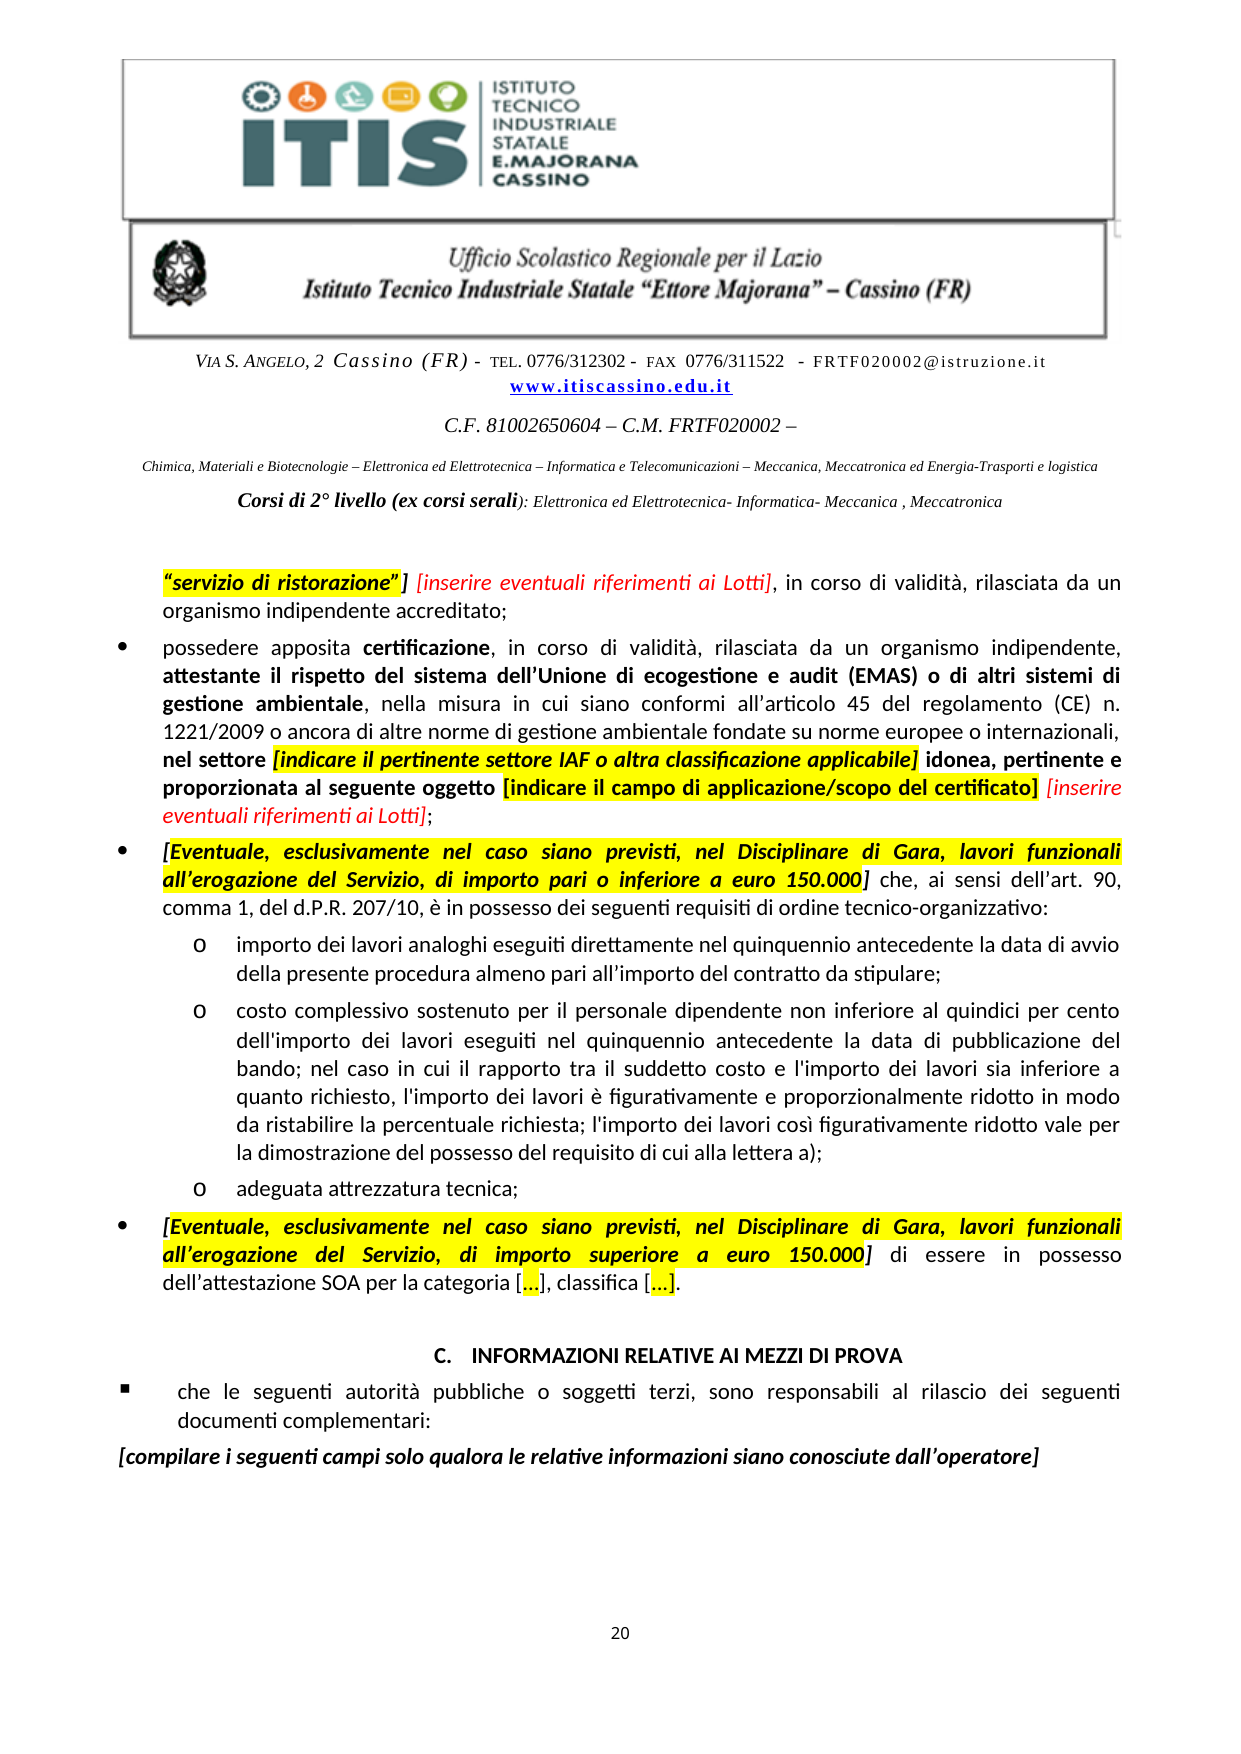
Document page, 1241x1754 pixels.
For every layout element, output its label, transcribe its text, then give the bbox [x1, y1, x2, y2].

list importo dei lavori analoghi eseguiti direttamente nel quinquennio antecedente la data di avvio della presente procedura almeno pari all’importo del contratto da stipulare; [192, 930, 1122, 988]
list che le seguenti autorità pubbliche o soggetti terzi, sono responsabili al rilascio dei seguenti documenti complementari: [118, 1377, 1122, 1434]
picture [118, 59, 1123, 345]
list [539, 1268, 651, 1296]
text [compilare i seguenti campi solo qualora le relative informazioni siano conosciute dall’operatore] [118, 1442, 1122, 1470]
list [Eventuale, esclusivamente nel caso siano previsti, nel Disciplinare di Gara, lavori funzionali all’erogazione del Servizio, di importo superiore a euro 150.000] di essere in possesso dell’attestazione SOA per la categoria […], classifica [...]. [675, 1240, 1122, 1296]
list costo complessivo sostenuto per il personale dipendente non inferiore al quindici per cento dell'importo dei lavori eseguiti nel quinquennio antecedente la data di pubblicazione del bando; nel caso in cui il rapporto tra il suddetto costo e l'importo dei lavori sia inferiore a quanto richiesto, l'importo dei lavori è figurativamente e proporzionalmente ridotto in modo da ristabilire la percentuale richiesta; l'importo dei lavori così figurativamente ridotto vale per la dimostrazione del possesso del requisito di cui alla lettera a); [192, 996, 1122, 1166]
list INFORMAZIONI RELATIVE AI MEZZI DI PROVA [215, 1341, 1122, 1369]
list [Eventuale, esclusivamente nel caso siano previsti, nel Disciplinare di Gara, lavori funzionali all’erogazione del Servizio, di importo pari o inferiore a euro 150.000] che, ai sensi dell’art. 90, comma 1, del d.P.R. 207/10, è in possesso dei seguenti requisiti di ordine tecnico-organizzativo: [118, 837, 1122, 921]
list di possedere apposita certificazione di qualità [indicare il riferimento la denominazione e la tipologia della certificazione richiesta] nel settore [indicare l’opportuno settore/ambito], idonea, pertinente e proporzionata al seguente oggetto [indicare il campo di applicazione/scopo del certificato, ad es.: “servizio di ristorazione”] [inserire eventuali riferimenti ai Lotti], in corso di validità, rilasciata da un organismo indipendente accreditato; [118, 568, 1122, 624]
list [Eventuale, esclusivamente nel caso siano previsti, nel Disciplinare di Gara, lavori funzionali all’erogazione del Servizio, di importo superiore a euro 150.000] di essere in possesso dell’attestazione SOA per la categoria […], classifica [...]. [118, 1212, 523, 1296]
list possedere apposita certificazione, in corso di validità, rilasciata da un organismo indipendente, attestante il rispetto del sistema dell’Unione di ecogestione e audit (EMAS) o di altri sistemi di gestione ambientale, nella misura in cui siano conformi all’articolo 45 del regolamento (CE) n. 1221/2009 o ancora di altre norme di gestione ambientale fondate su norme europee o internazionali, nel settore [indicare il pertinente settore IAF o altra classificazione applicabile] idonea, pertinente e proporzionata al seguente oggetto [indicare il campo di applicazione/scopo del certificato] [inserire eventuali riferimenti ai Lotti]; [118, 633, 1122, 829]
list adeguata attrezzatura tecnica; [192, 1174, 1122, 1204]
